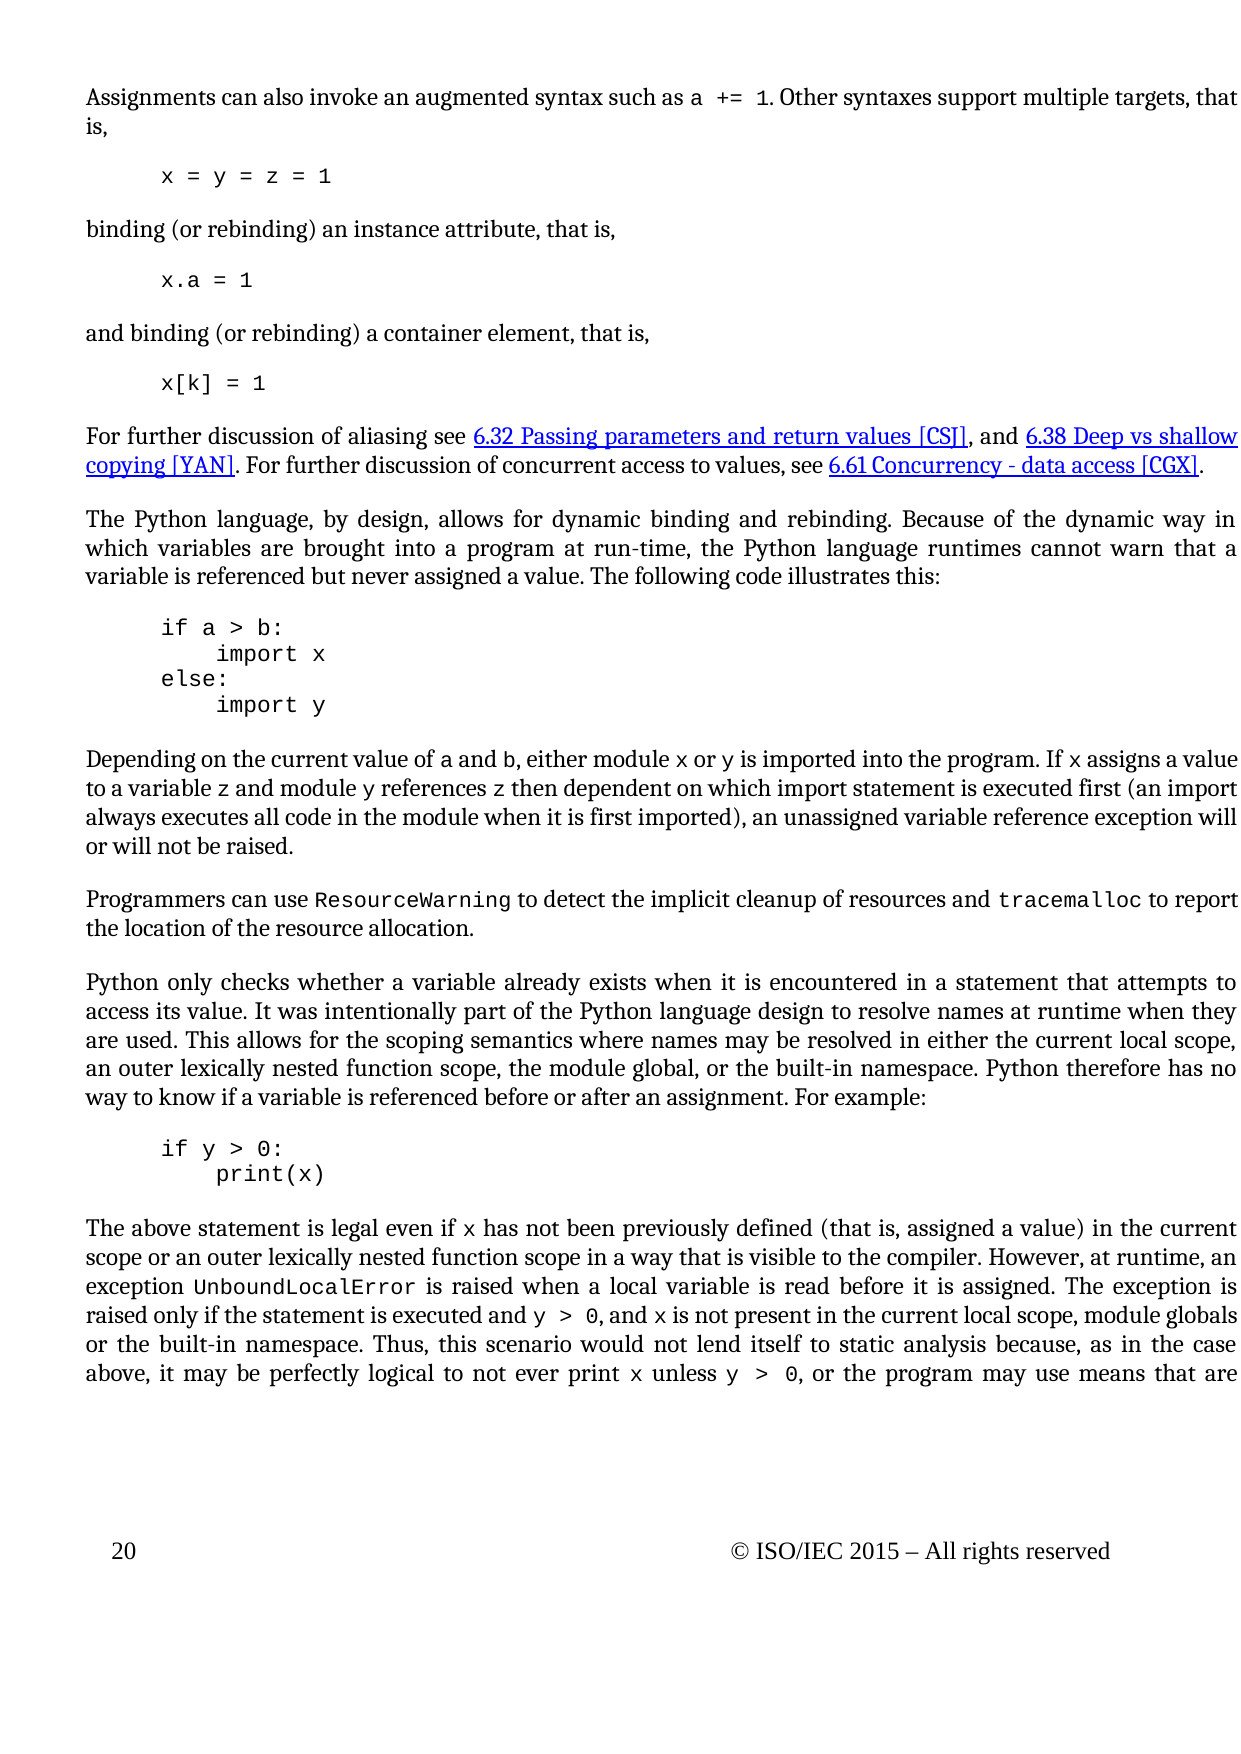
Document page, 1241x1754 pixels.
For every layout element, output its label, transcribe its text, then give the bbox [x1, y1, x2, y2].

text x[k] = 1 [161, 372, 1153, 397]
text Assignments can also invoke an augmented syntax such as a += 1. Other syntaxes support multiple targets, that is, [86, 82, 1238, 140]
text binding (or rebinding) an instance attribute, that is, [86, 215, 1238, 244]
text Python only checks whether a variable already exists when it is encountered in a statement that attempts to access its value. It was intentionally part of the Python language design to resolve names at runtime when they are used. This allows for the scoping semantics where names may be resolved in either the current local scope, an outer lexically nested function scope, the module global, or the built-in namespace. Python therefore has no way to know if a variable is referenced before or after an assignment. For example: [86, 968, 1238, 1112]
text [86, 1214, 1238, 1387]
text if a > b: [161, 616, 1153, 642]
text if y > 0: [161, 1137, 1153, 1163]
text For further discussion of aliasing see 6.32 Passing parameters and return values [CSJ], and 6.38 Deep vs shallow copying [YAN]. For further discussion of concurrent access to values, see 6.61 Concurrency - data access [CGX]. [86, 422, 1238, 480]
text x = y = z = 1 [161, 165, 1153, 190]
text The Python language, by design, allows for dynamic binding and rebinding. Because of the dynamic way in which variables are brought into a program at run-time, the Python language runtimes cannot warn that a variable is referenced but never assigned a value. The following code illustrates this: [86, 505, 1238, 591]
text Depending on the current value of a and b, either module x or y is imported into the program. If x assigns a value to a variable z and module y references z then dependent on which import statement is executed first (an import always executes all code in the module when it is first imported), an unassigned variable reference exception will or will not be raised. [86, 745, 1238, 860]
text Programmers can use ResourceWarning to detect the implicit cleanup of resources and tracemalloc to report the location of the resource allocation. [86, 885, 1238, 943]
text import x [161, 642, 1153, 668]
text print(x) [161, 1163, 1153, 1189]
text and binding (or rebinding) a container element, that is, [86, 319, 1238, 347]
text x.a = 1 [161, 269, 1153, 294]
text else: [161, 668, 1153, 694]
text import y [161, 694, 1153, 720]
